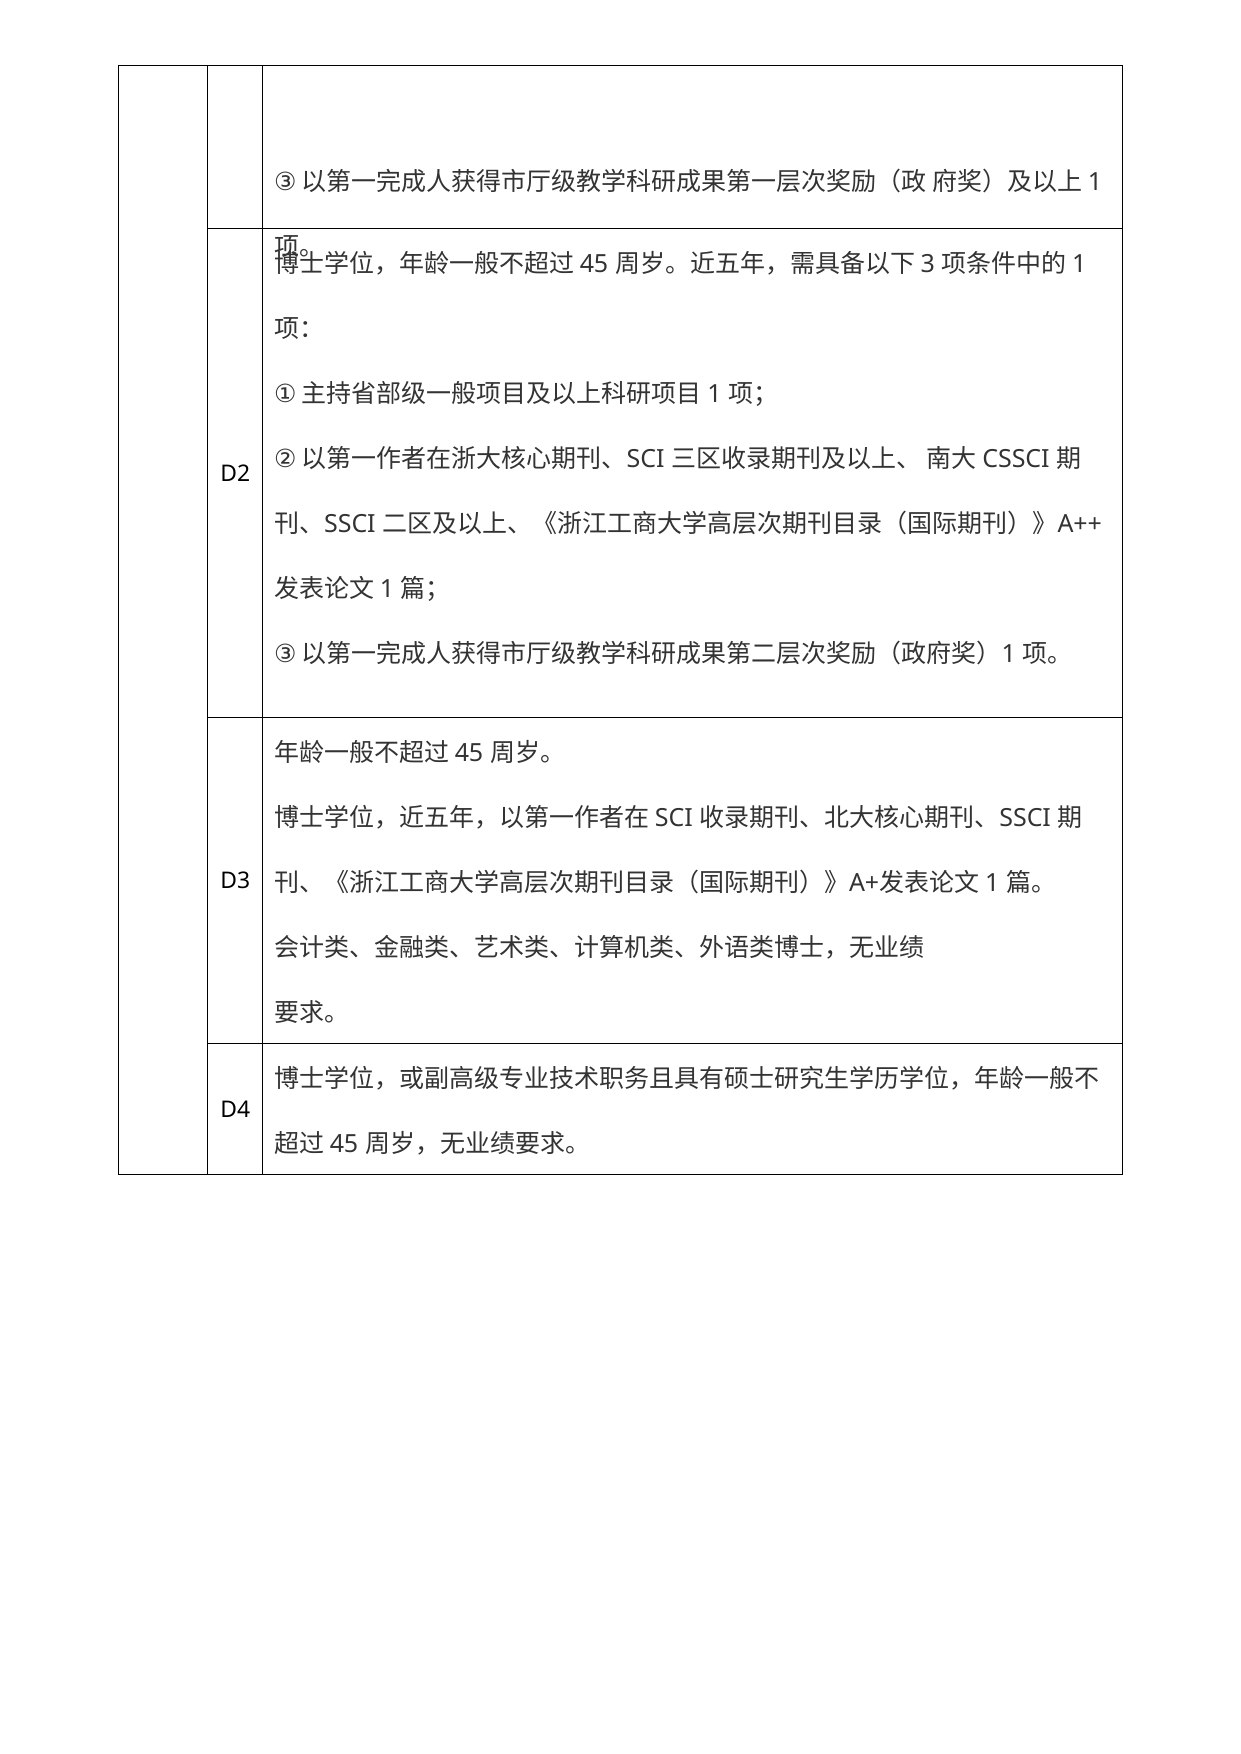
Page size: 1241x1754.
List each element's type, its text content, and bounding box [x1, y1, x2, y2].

table_cell D4 [208, 1044, 262, 1174]
table_cell 博士学位，年龄一般不超过 45 周岁。近五年，需具备以下 3 项条件中的 1 项： ①主持省部级一般项目及以上科研项目 1 项； ②以第一作者在浙大核心期刊、SCI 三区收录期刊及以上、 南大 CSSCI 期刊、SSCI 二区及以上、《浙江工商大学高层次期刊目录（国际期刊）》A++发表论文 1 篇； ③以第一完成人获得市厅级教学科研成果第二层次奖励（政府奖）1 项。 [263, 229, 1122, 717]
table_cell 年龄一般不超过 45 周岁。 博士学位，近五年，以第一作者在 SCI 收录期刊、北大核心期刊、SSCI 期刊、《浙江工商大学高层次期刊目录（国际期刊）》A+发表论文 1 篇。 会计类、金融类、艺术类、计算机类、外语类博士，无业绩 要求。 [263, 718, 1122, 1043]
table_cell D2 [208, 229, 262, 717]
table_cell 博士学位，或副高级专业技术职务且具有硕士研究生学历学位，年龄一般不超过 45 周岁，无业绩要求。 [263, 1044, 1122, 1174]
table_cell D3 [208, 718, 262, 1043]
